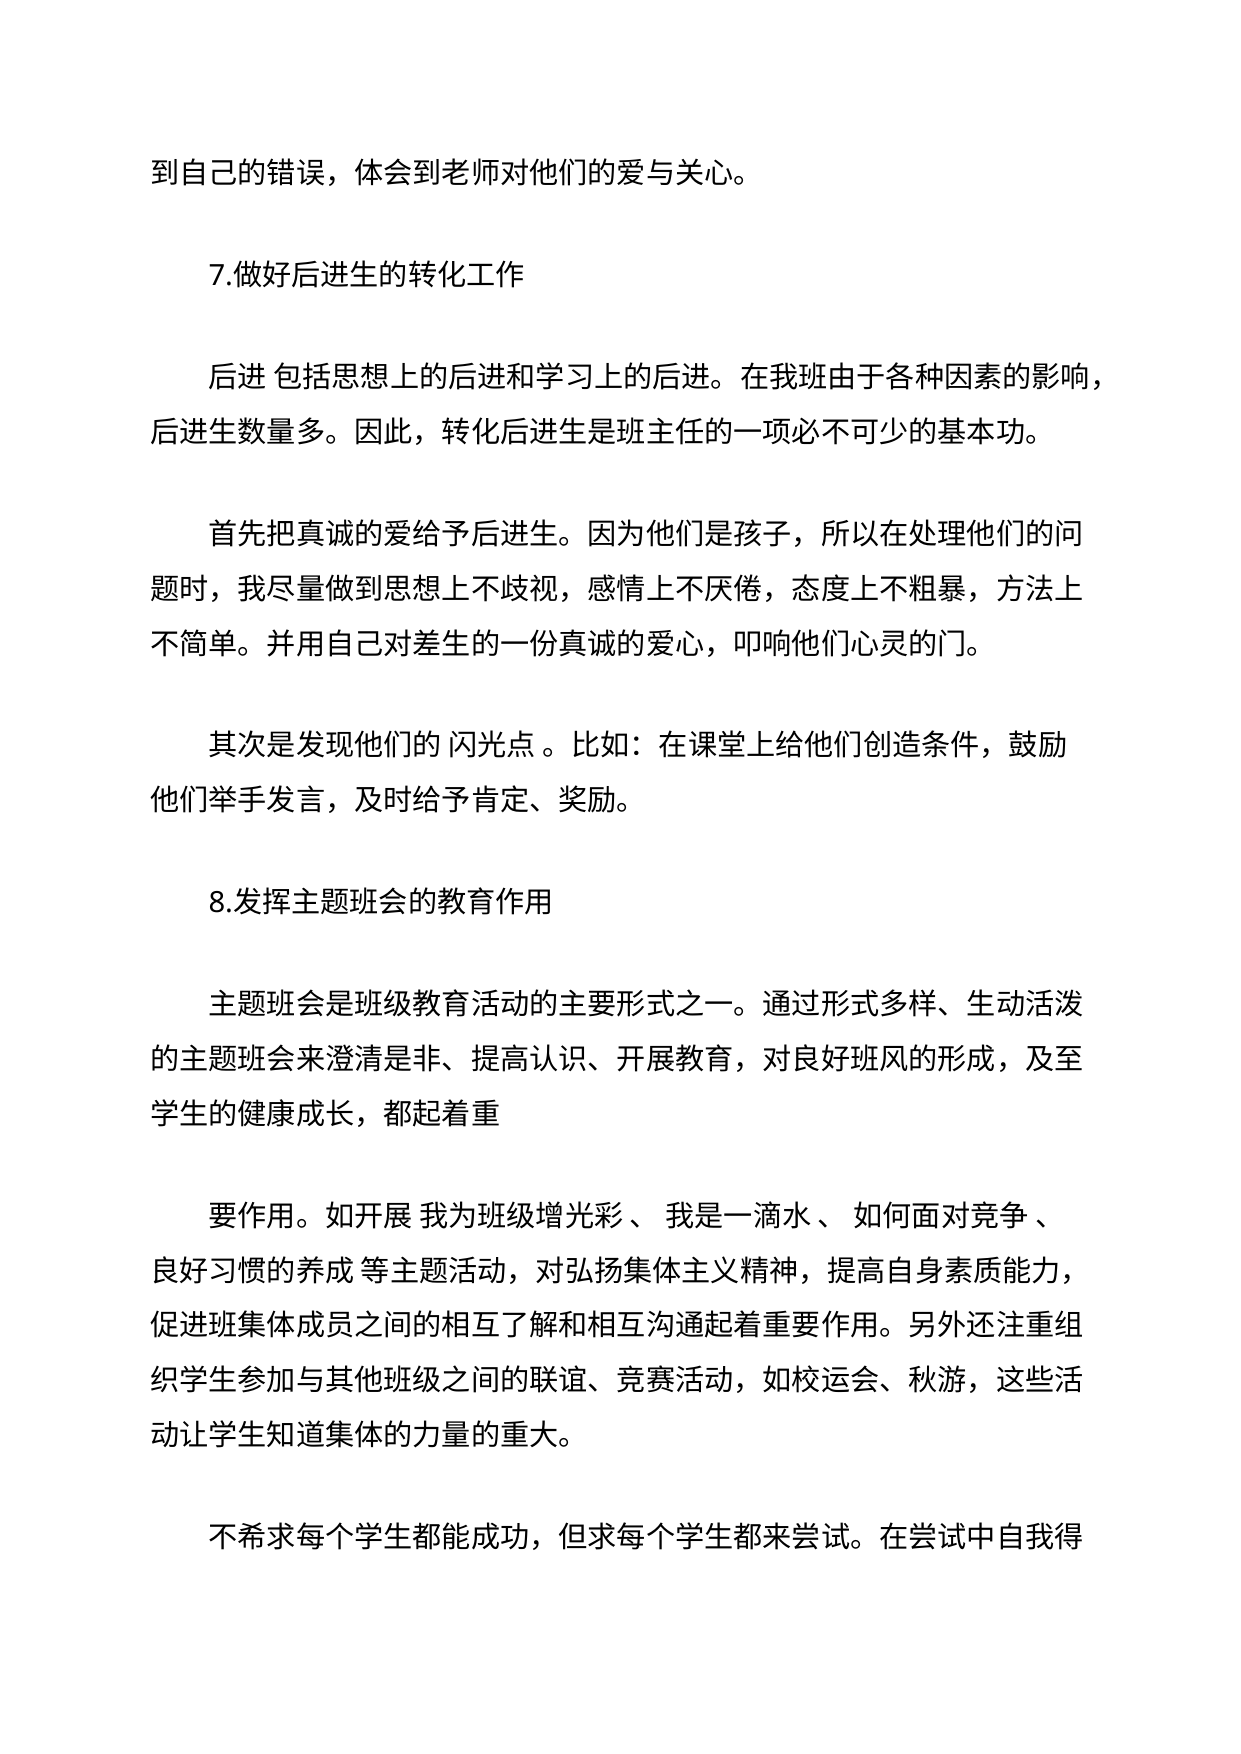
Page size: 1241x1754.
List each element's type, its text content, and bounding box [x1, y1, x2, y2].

text 首先把真诚的爱给予后进生。因为他们是孩子，所以在处理他们的问题时，我尽量做到思想上不歧视，感情上不厌倦，态度上不粗暴，方法上不简单。并用自己对差生的一份真诚的爱心，叩响他们心灵的门。 [150, 510, 1090, 662]
text 主题班会是班级教育活动的主要形式之一。通过形式多样、生动活泼的主题班会来澄清是非、提高认识、开展教育，对良好班风的形成，及至学生的健康成长，都起着重 [150, 981, 1090, 1133]
text 8.发挥主题班会的教育作用 [150, 879, 1090, 921]
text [150, 1513, 1090, 1556]
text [150, 150, 1090, 192]
text 要作用。如开展 我为班级增光彩 、 我是一滴水 、 如何面对竞争 、 良好习惯的养成 等主题活动，对弘扬集体主义精神，提高自身素质能力，促进班集体成员之间的相互了解和相互沟通起着重要作用。另外还注重组织学生参加与其他班级之间的联谊、竞赛活动，如校运会、秋游，这些活动让学生知道集体的力量的重大。 [150, 1192, 1090, 1454]
text 7.做好后进生的转化工作 [150, 252, 1090, 294]
text 其次是发现他们的 闪光点 。比如：在课堂上给他们创造条件，鼓励他们举手发言，及时给予肯定、奖励。 [150, 722, 1090, 819]
text 后进 包括思想上的后进和学习上的后进。在我班由于各种因素的影响，后进生数量多。因此，转化后进生是班主任的一项必不可少的基本功。 [150, 354, 1090, 451]
